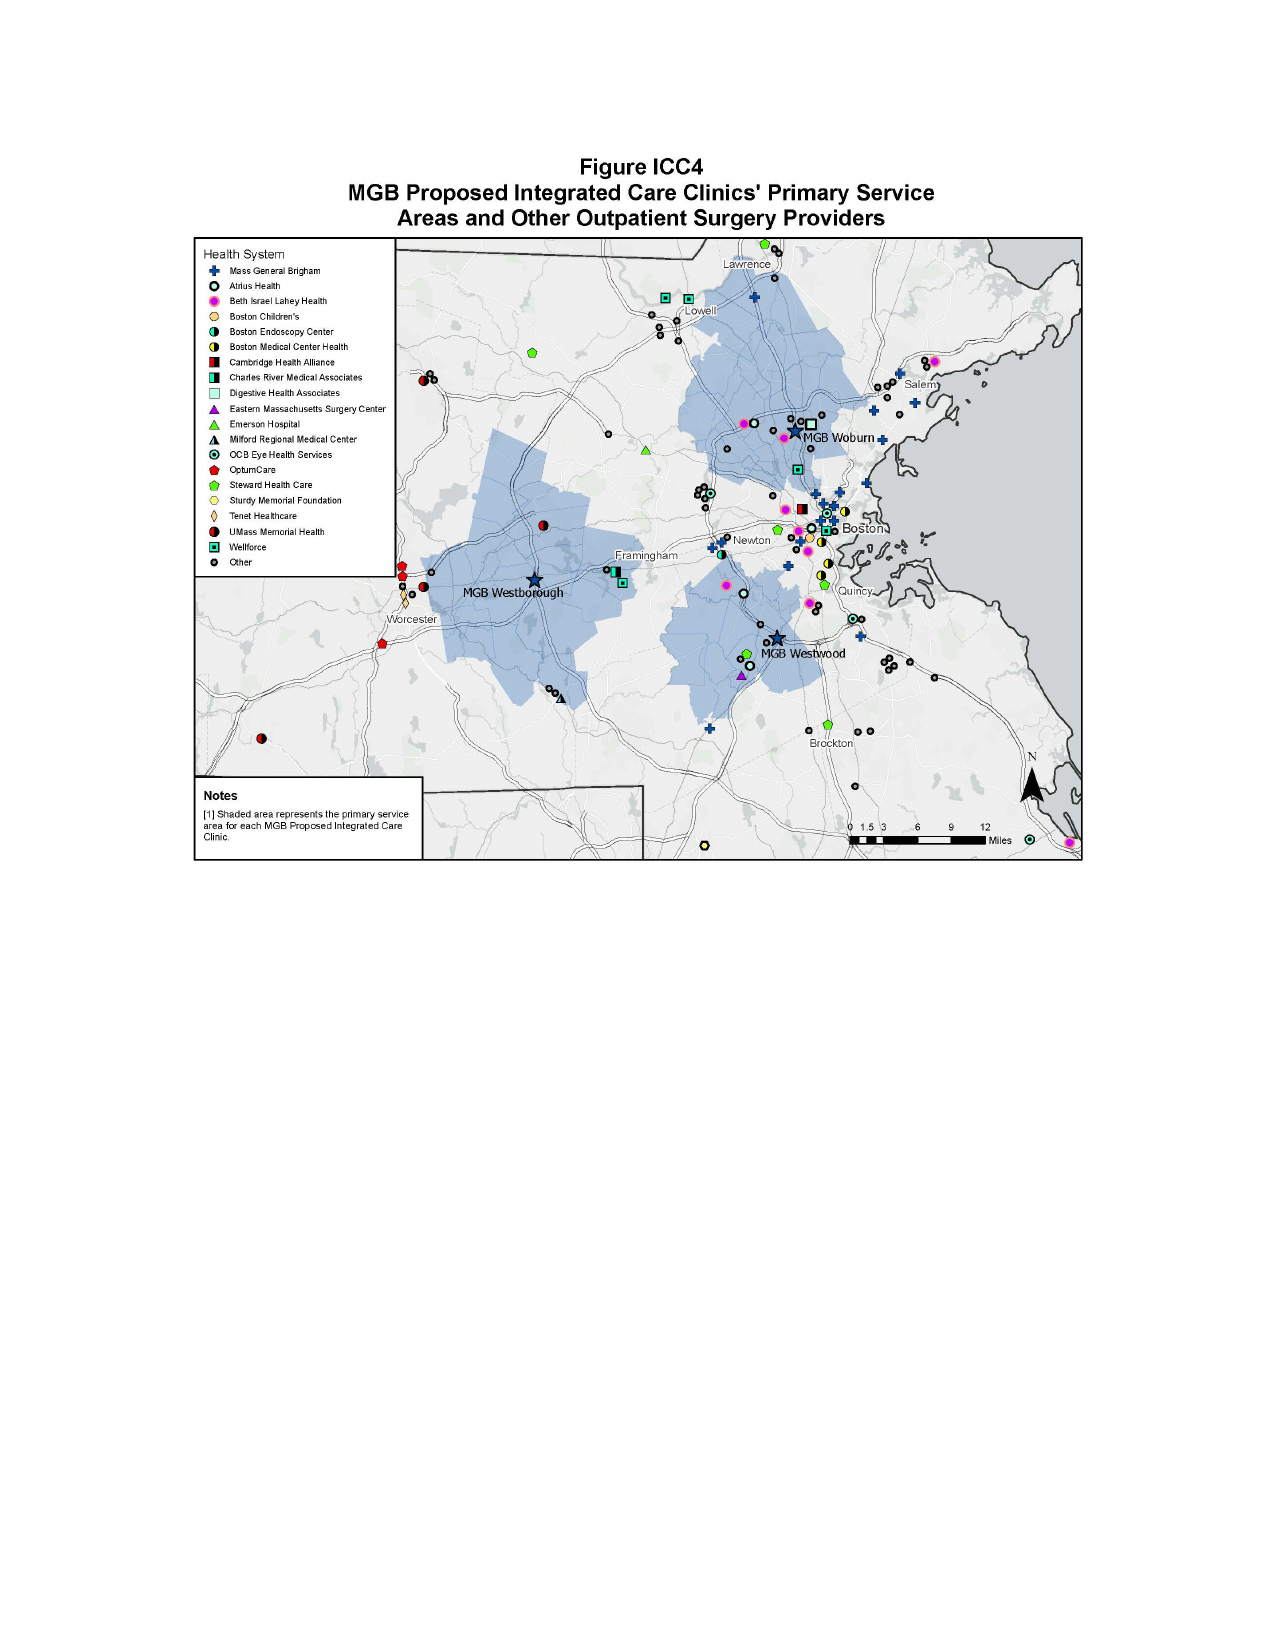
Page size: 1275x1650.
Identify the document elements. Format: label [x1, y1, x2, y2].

picture [150, 150, 1125, 904]
